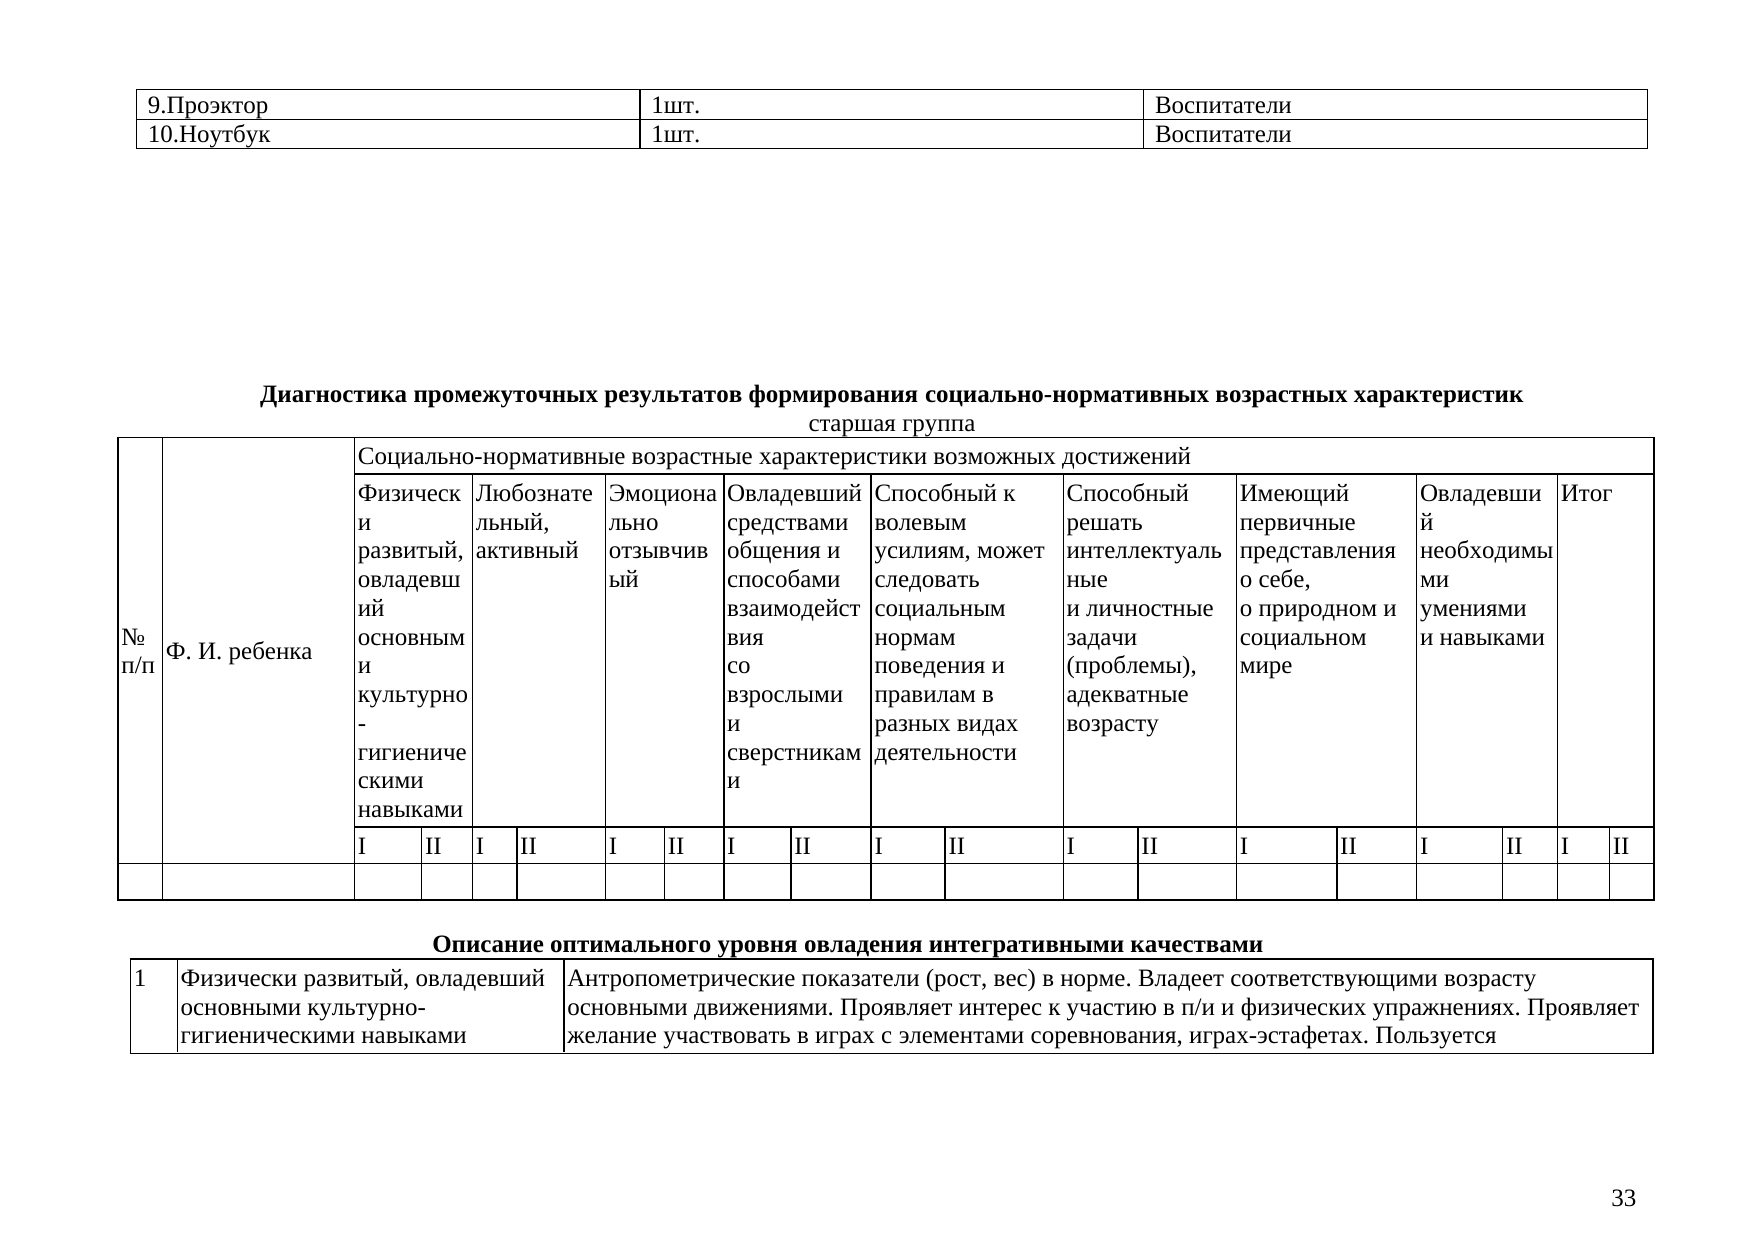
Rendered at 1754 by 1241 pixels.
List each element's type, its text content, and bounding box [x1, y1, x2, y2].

table_cell Способный решать интеллектуальные и личностные задачи (проблемы), адекватные возрасту [1064, 475, 1236, 826]
table_cell Способный к волевым усилиям, может следовать социальным нормам поведения и правилам в разных видах деятельности [872, 475, 1063, 826]
table_header № п/п [119, 438, 162, 863]
table_cell [355, 864, 421, 899]
table_cell I [1237, 828, 1336, 863]
table_cell [725, 864, 790, 899]
table_cell Итог [1558, 475, 1653, 826]
table_cell Воспитатели [1144, 120, 1647, 148]
table_cell 1шт. [641, 120, 1143, 148]
table_cell II [1338, 828, 1416, 863]
table_cell [1139, 864, 1236, 899]
table_cell [872, 864, 944, 899]
table_cell Любознательный, активный [473, 475, 605, 826]
table_cell Имеющий первичные представления о себе, о природном и социальном мире [1237, 475, 1416, 826]
table_cell II [422, 828, 472, 863]
table_cell II [665, 828, 723, 863]
text старшая группа [148, 408, 1636, 437]
table_cell [946, 864, 1063, 899]
text Диагностика промежуточных результатов формирования социально-нормативных возрастных характеристик [148, 379, 1636, 408]
table_cell 1шт. [641, 90, 1143, 118]
table_cell [1237, 864, 1336, 899]
table_cell I [872, 828, 944, 863]
table_cell II [1139, 828, 1236, 863]
table_cell 9.Проэктор [137, 90, 639, 118]
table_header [178, 960, 563, 1052]
table_cell Физически развитый, овладевший основными культурно-гигиеническими навыками [355, 475, 472, 826]
table_cell Овладевший необходимыми умениями и навыками [1417, 475, 1557, 826]
table_cell [422, 864, 472, 899]
table_cell [1338, 864, 1416, 899]
table_cell [1503, 864, 1557, 899]
table_cell [792, 864, 870, 899]
table_cell [518, 864, 605, 899]
table_cell Эмоционально отзывчивый [606, 475, 723, 826]
table_cell II [518, 828, 605, 863]
table_header Ф. И. ребенка [163, 438, 354, 863]
table_cell II [792, 828, 870, 863]
table_cell [1558, 864, 1609, 899]
table_header Социально-нормативные возрастные характеристики возможных достижений [355, 438, 1653, 473]
table_cell I [355, 828, 421, 863]
table_cell [473, 864, 516, 899]
table_cell [1610, 864, 1653, 899]
table_cell [1417, 864, 1502, 899]
table_cell [119, 864, 162, 899]
table_cell I [473, 828, 516, 863]
table_cell I [606, 828, 664, 863]
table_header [565, 960, 1652, 1052]
table_cell I [1064, 828, 1137, 863]
table_cell Овладевший средствами общения и способами взаимодействия со взрослыми и сверстниками [725, 475, 870, 826]
table_cell I [725, 828, 790, 863]
table_cell I [1558, 828, 1609, 863]
table_cell 10.Ноутбук [137, 120, 639, 148]
text Описание оптимального уровня овладения интегративными качествами [148, 929, 1636, 958]
table_cell [606, 864, 664, 899]
table_cell II [1503, 828, 1557, 863]
table_cell II [946, 828, 1063, 863]
table_cell [1064, 864, 1137, 899]
table_cell [163, 864, 354, 899]
table_cell Воспитатели [1144, 90, 1647, 118]
table_cell [665, 864, 723, 899]
table_header 1 [131, 960, 177, 1052]
table_cell I [1417, 828, 1502, 863]
table_cell II [1610, 828, 1653, 863]
